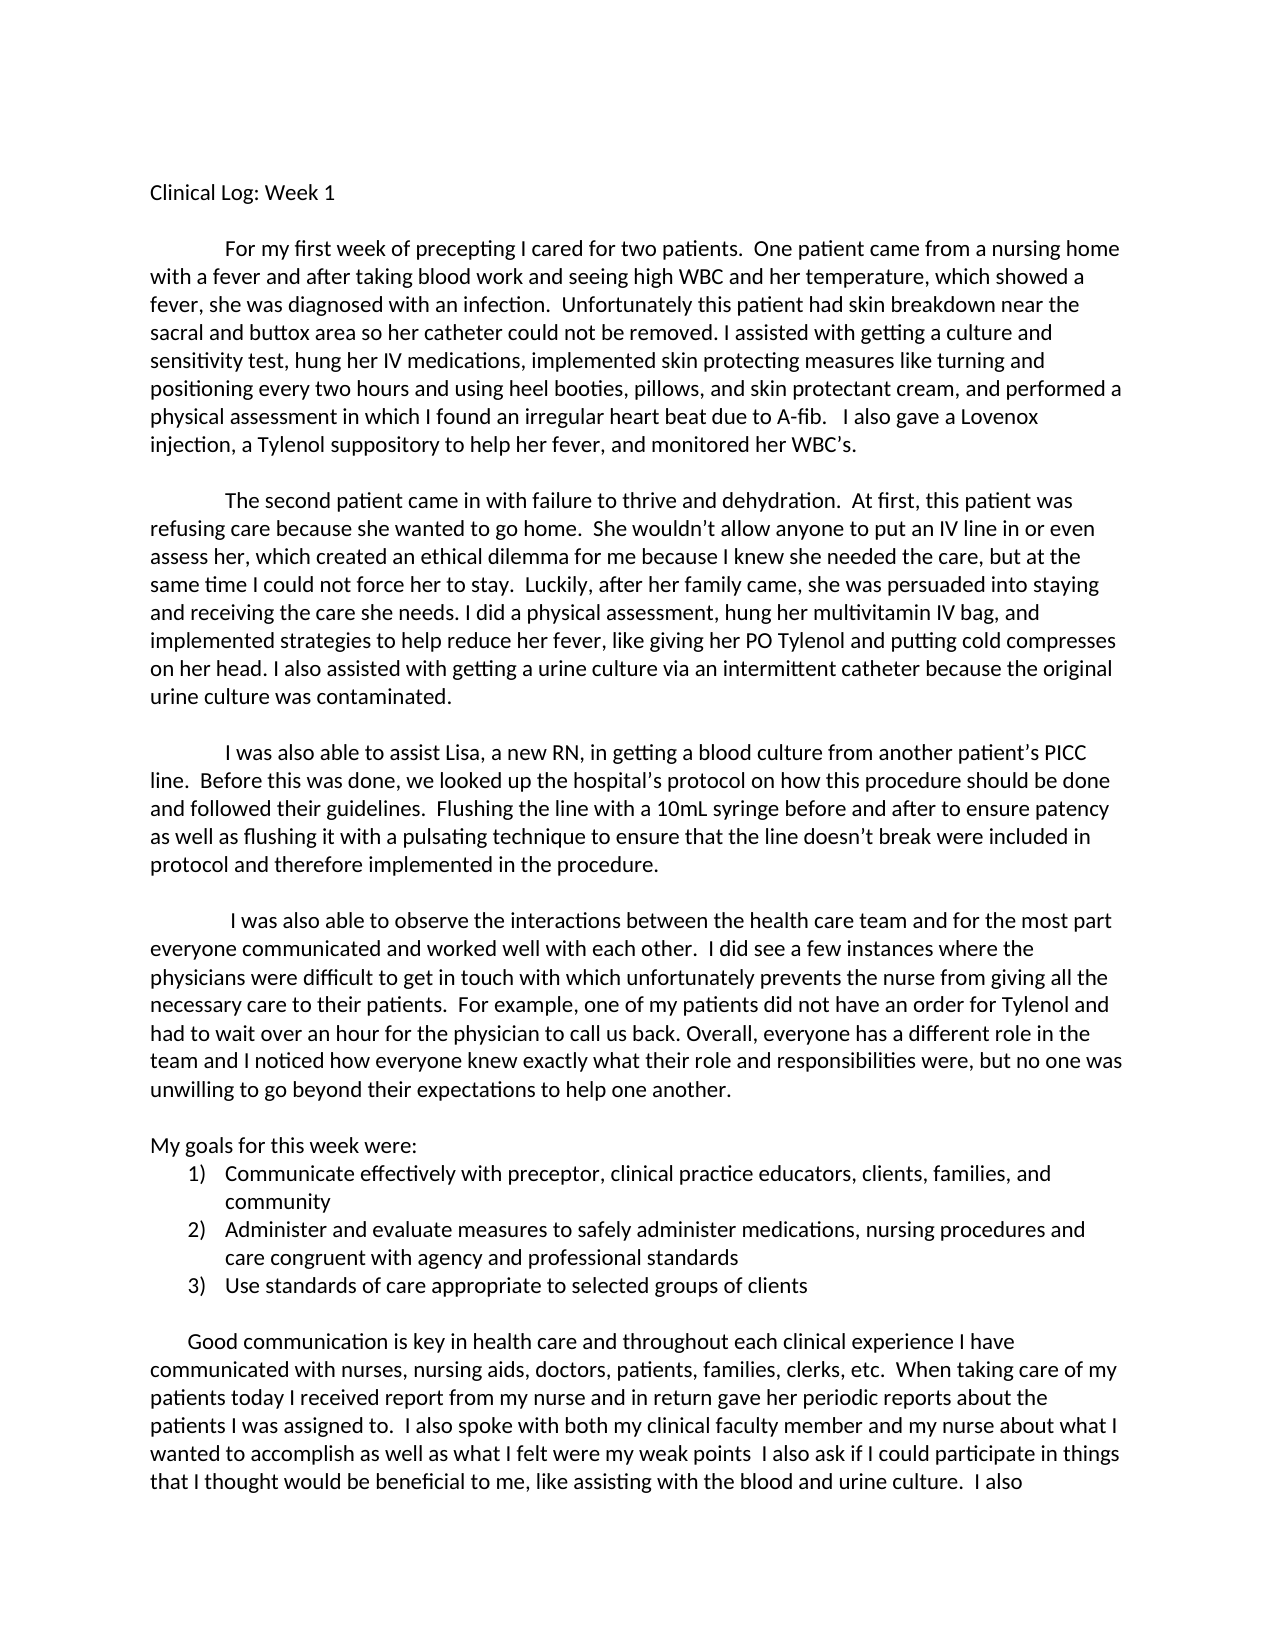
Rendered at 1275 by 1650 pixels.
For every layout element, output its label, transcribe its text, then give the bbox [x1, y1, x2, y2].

list Use standards of care appropriate to selected groups of clients [187, 1271, 1125, 1299]
text I was also able to assist Lisa, a new RN, in getting a blood culture from another patient’s PICC line. Before this was done, we looked up the hospital’s protocol on how this procedure should be done and followed their guidelines. Flushing the line with a 10mL syringe before and after to ensure patency as well as flushing it with a pulsating technique to ensure that the line doesn’t break were included in protocol and therefore implemented in the procedure. [150, 738, 1125, 878]
text For my first week of precepting I cared for two patients. One patient came from a nursing home with a fever and after taking blood work and seeing high WBC and her temperature, which showed a fever, she was diagnosed with an infection. Unfortunately this patient had skin breakdown near the sacral and buttox area so her catheter could not be removed. I assisted with getting a culture and sensitivity test, hung her IV medications, implemented skin protecting measures like turning and positioning every two hours and using heel booties, pillows, and skin protectant cream, and performed a physical assessment in which I found an irregular heart beat due to A-fib. I also gave a Lovenox injection, a Tylenol suppository to help her fever, and monitored her WBC’s. [150, 234, 1125, 458]
text The second patient came in with failure to thrive and dehydration. At first, this patient was refusing care because she wanted to go home. She wouldn’t allow anyone to put an IV line in or even assess her, which created an ethical dilemma for me because I knew she needed the care, but at the same time I could not force her to stay. Luckily, after her family came, she was persuaded into staying and receiving the care she needs. I did a physical assessment, hung her multivitamin IV bag, and implemented strategies to help reduce her fever, like giving her PO Tylenol and putting cold compresses on her head. I also assisted with getting a urine culture via an intermittent catheter because the original urine culture was contaminated. [150, 486, 1125, 710]
text My goals for this week were: [150, 1131, 1125, 1159]
list Communicate effectively with preceptor, clinical practice educators, clients, families, and community [187, 1159, 1125, 1215]
text Clinical Log: Week 1 [150, 178, 1125, 206]
text I was also able to observe the interactions between the health care team and for the most part everyone communicated and worked well with each other. I did see a few instances where the physicians were difficult to get in touch with which unfortunately prevents the nurse from giving all the necessary care to their patients. For example, one of my patients did not have an order for Tylenol and had to wait over an hour for the physician to call us back. Overall, everyone has a different role in the team and I noticed how everyone knew exactly what their role and responsibilities were, but no one was unwilling to go beyond their expectations to help one another. [150, 907, 1125, 1103]
list Administer and evaluate measures to safely administer medications, nursing procedures and care congruent with agency and professional standards [187, 1215, 1125, 1271]
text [150, 1327, 1125, 1495]
